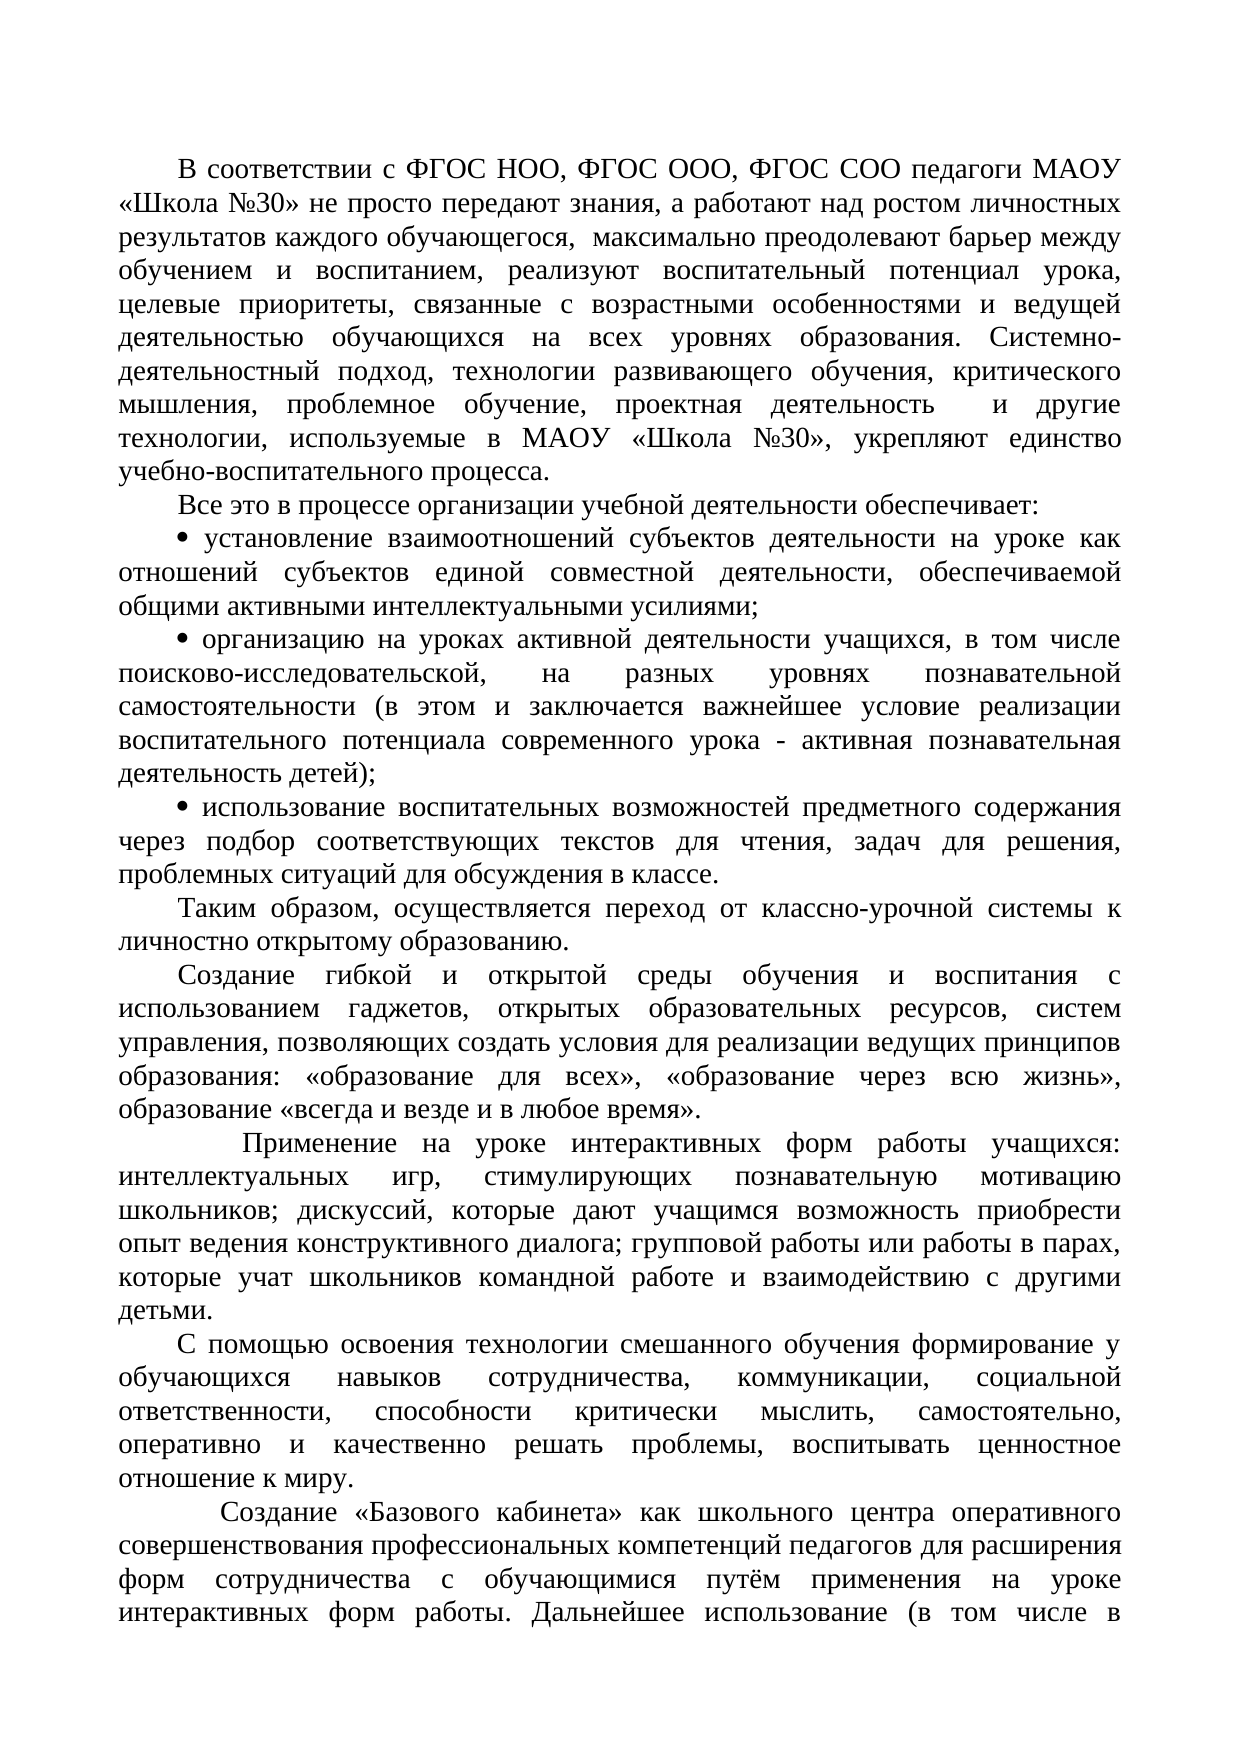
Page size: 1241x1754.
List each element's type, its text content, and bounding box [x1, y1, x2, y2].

text В соответствии с ФГОС НОО, ФГОС ООО, ФГОС СОО педагоги МАОУ «Школа №30» не просто передают знания, а работают над ростом личностных результатов каждого обучающегося, максимально преодолевают барьер между обучением и воспитанием, реализуют воспитательный потенциал урока, целевые приоритеты, связанные с возрастными особенностями и ведущей деятельностью обучающихся на всех уровнях образования. Системно-деятельностный подход, технологии развивающего обучения, критического мышления, проблемное обучение, проектная деятельность и другие технологии, используемые в МАОУ «Школа №30», укрепляют единство учебно-воспитательного процесса. [118, 152, 1122, 487]
text Все это в процессе организации учебной деятельности обеспечивает: [118, 487, 1122, 521]
text организацию на уроках активной деятельности учащихся, в том числе поисково-исследовательской, на разных уровнях познавательной самостоятельности (в этом и заключается важнейшее условие реализации воспитательного потенциала современного урока - активная познавательная деятельность детей); [118, 621, 1122, 789]
text Таким образом, осуществляется переход от классно-урочной системы к личностно открытому образованию. [118, 890, 1122, 957]
text Применение на уроке интерактивных форм работы учащихся: интеллектуальных игр, стимулирующих познавательную мотивацию школьников; дискуссий, которые дают учащимся возможность приобрести опыт ведения конструктивного диалога; групповой работы или работы в парах, которые учат школьников командной работе и взаимодействию с другими детьми. [118, 1125, 1122, 1326]
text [118, 1494, 1122, 1628]
text Создание гибкой и открытой среды обучения и воспитания с использованием гаджетов, открытых образовательных ресурсов, систем управления, позволяющих создать условия для реализации ведущих принципов образования: «образование для всех», «образование через всю жизнь», образование «всегда и везде и в любое время». [118, 957, 1122, 1125]
text установление взаимоотношений субъектов деятельности на уроке как отношений субъектов единой совместной деятельности, обеспечиваемой общими активными интеллектуальными усилиями; [118, 521, 1122, 621]
text С помощью освоения технологии смешанного обучения формирование у обучающихся навыков сотрудничества, коммуникации, социальной ответственности, способности критически мыслить, самостоятельно, оперативно и качественно решать проблемы, воспитывать ценностное отношение к миру. [118, 1326, 1122, 1494]
text использование воспитательных возможностей предметного содержания через подбор соответствующих текстов для чтения, задач для решения, проблемных ситуаций для обсуждения в классе. [118, 789, 1122, 890]
